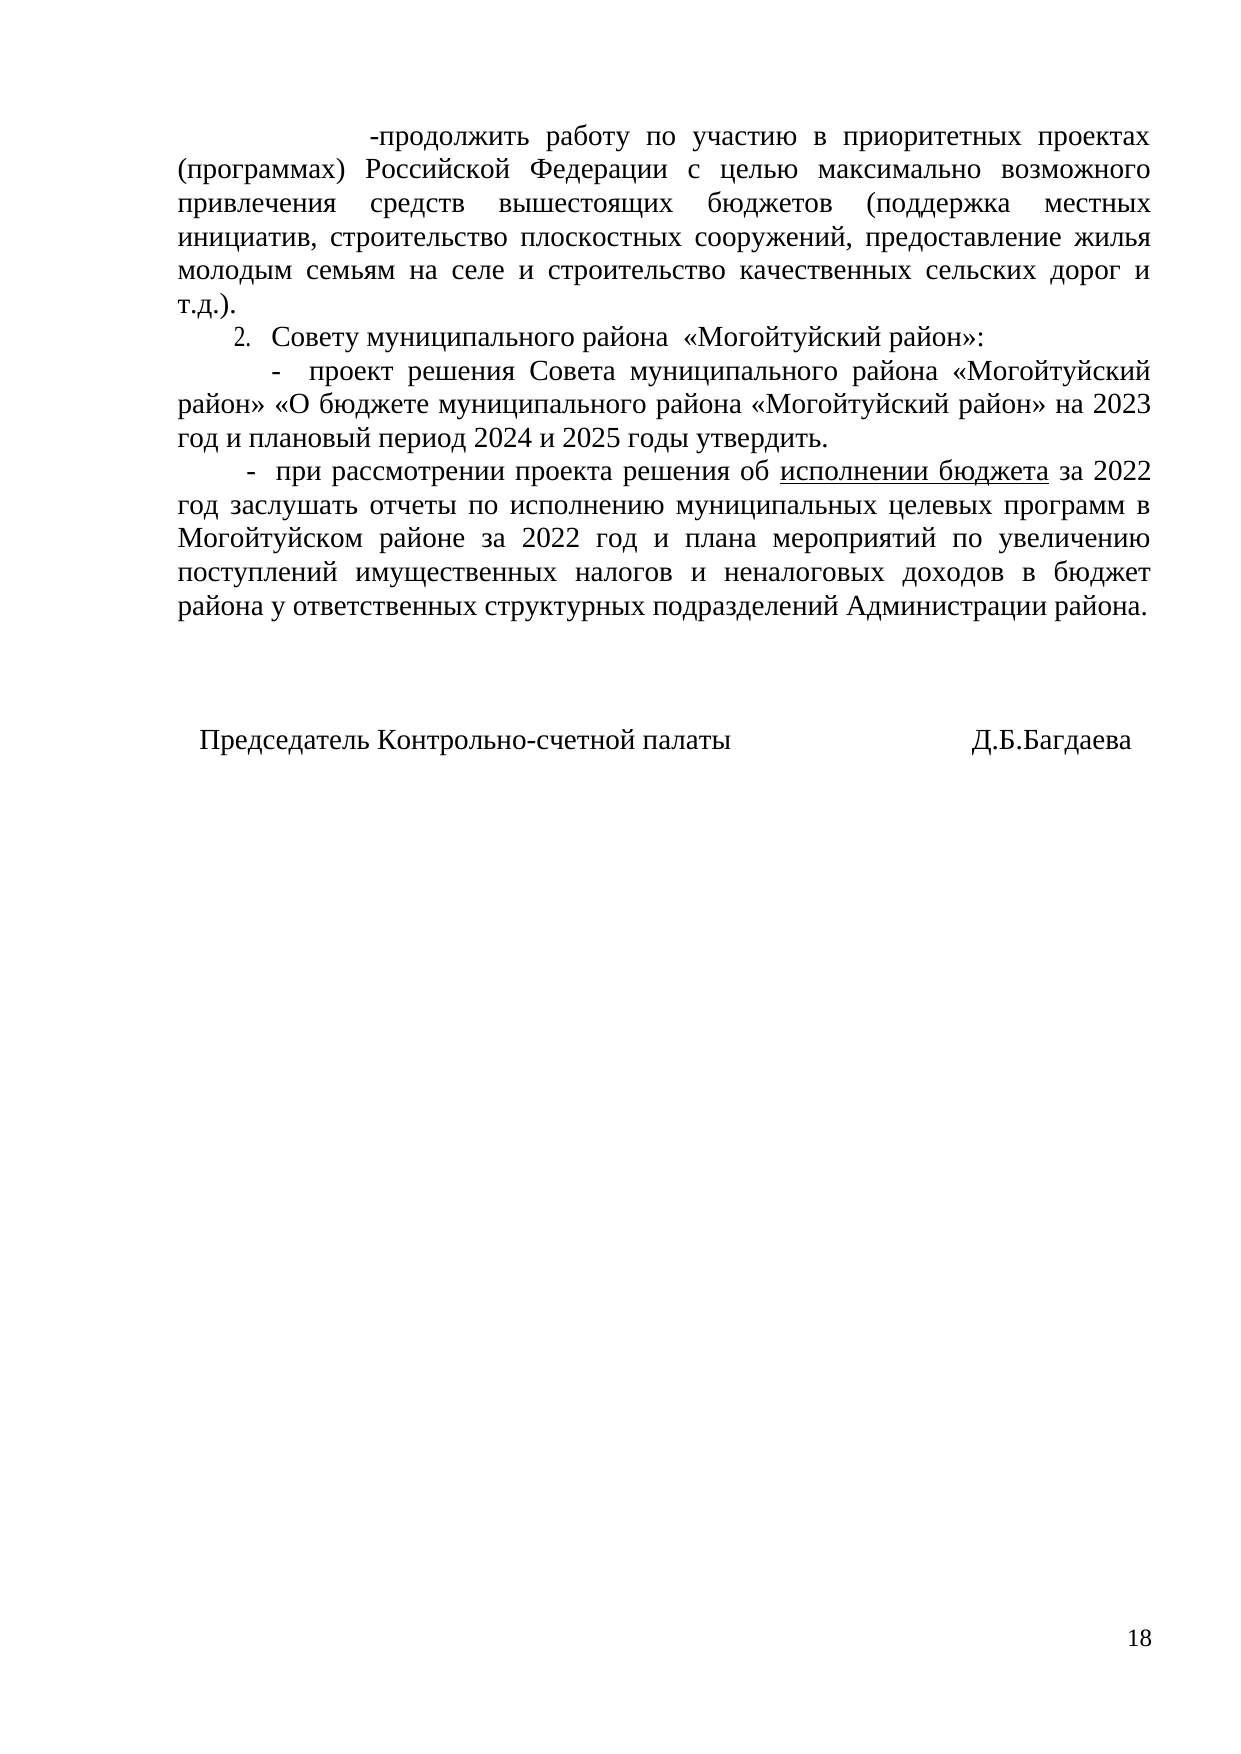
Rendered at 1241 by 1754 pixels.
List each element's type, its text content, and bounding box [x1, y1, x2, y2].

text - проект решения Совета муниципального района «Могойтуйский район» «О бюджете муниципального района «Могойтуйский район» на 2023 год и плановый период 2024 и 2025 годы утвердить. [177, 353, 1152, 453]
list Совету муниципального района «Могойтуйский район»: [233, 319, 1152, 353]
text -продолжить работу по участию в приоритетных проектах (программах) Российской Федерации с целью максимально возможного привлечения средств вышестоящих бюджетов (поддержка местных инициатив, строительство плоскостных сооружений, предоставление жилья молодым семьям на селе и строительство качественных сельских дорог и т.д.). [177, 118, 1152, 319]
text - при рассмотрении проекта решения об исполнении бюджета за 2022 год заслушать отчеты по исполнению муниципальных целевых программ в Могойтуйском районе за 2022 год и плана мероприятий по увеличению поступлений имущественных налогов и неналоговых доходов в бюджет района у ответственных структурных подразделений Администрации района. [177, 453, 1152, 621]
text Председатель Контрольно-счетной палаты Д.Б.Багдаева [177, 722, 1152, 755]
